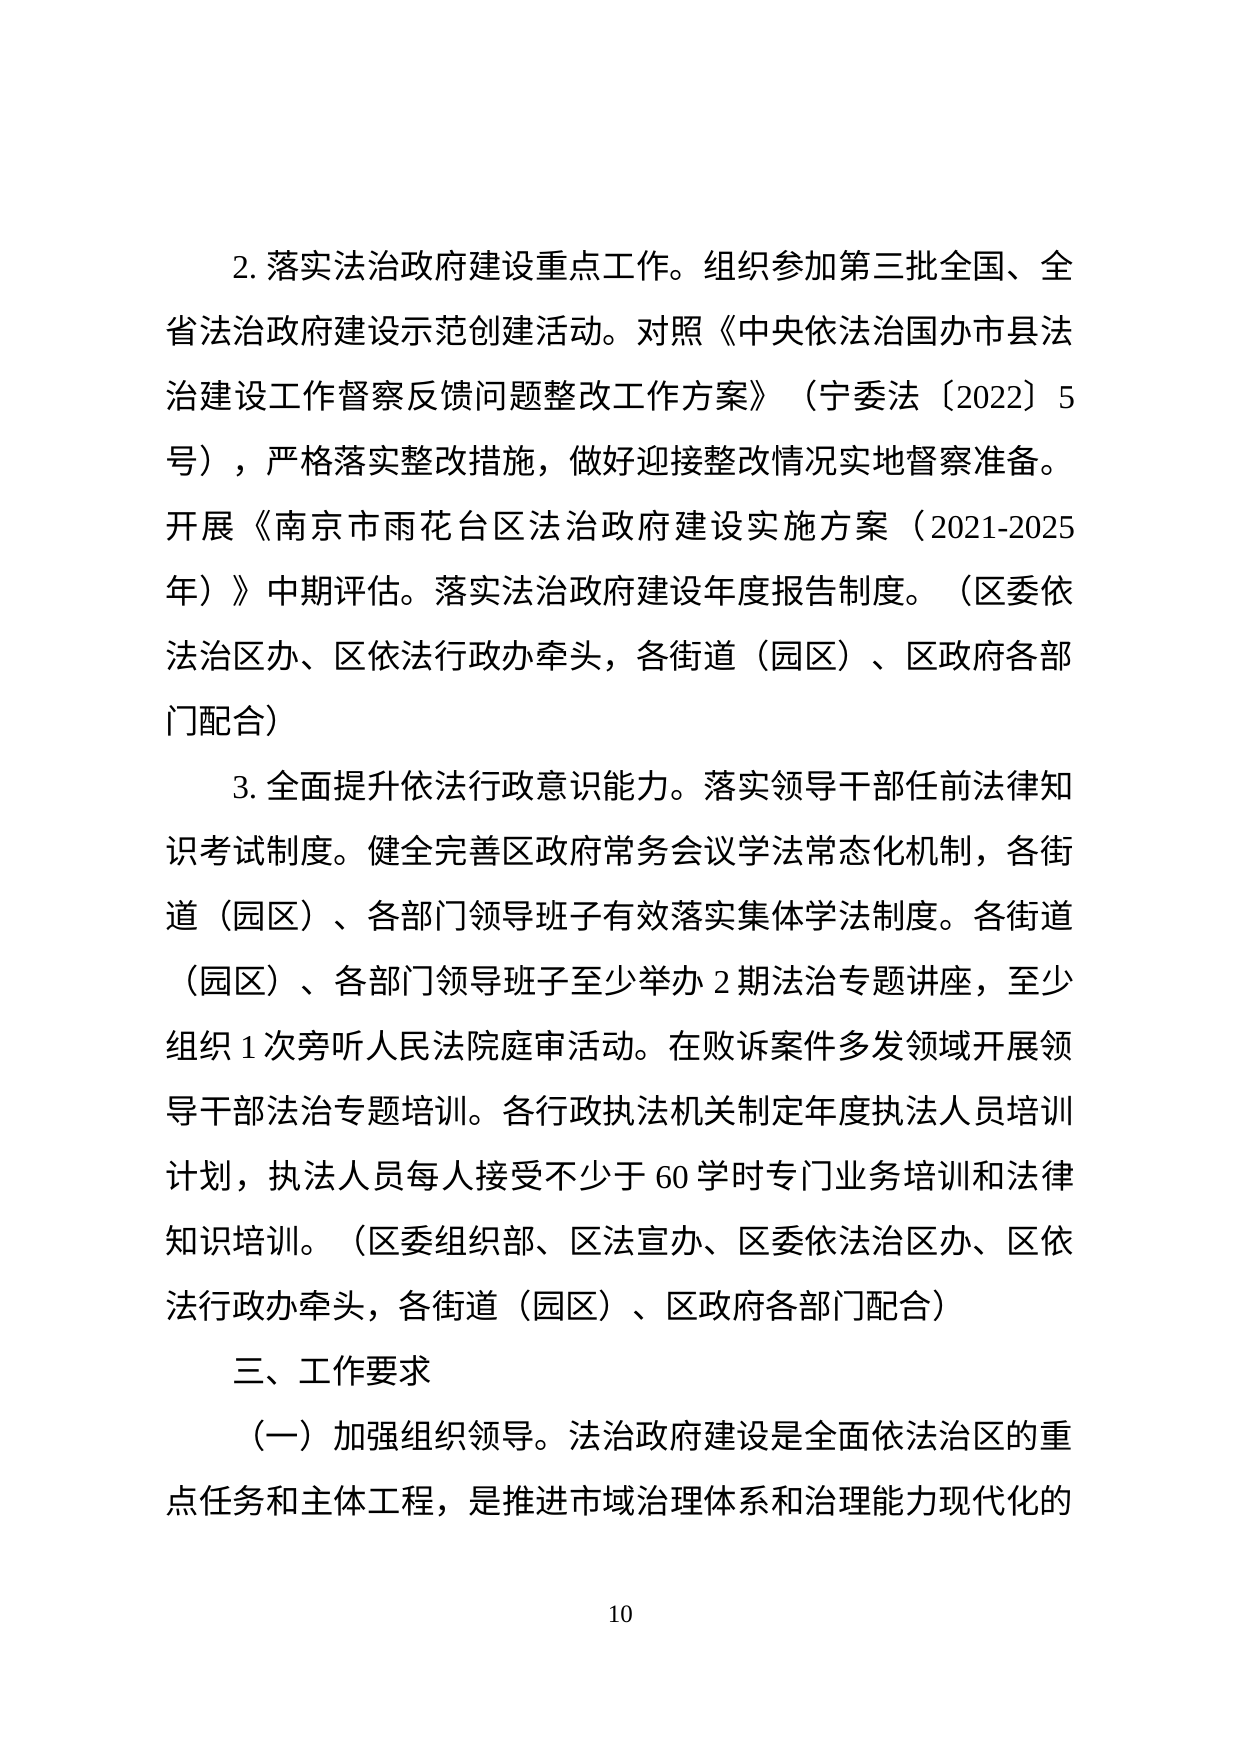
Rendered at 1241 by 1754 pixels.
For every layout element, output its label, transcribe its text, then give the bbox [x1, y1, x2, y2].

text 3. 全面提升依法行政意识能力。落实领导干部任前法律知识考试制度。健全完善区政府常务会议学法常态化机制，各街道（园区）、各部门领导班子有效落实集体学法制度。各街道（园区）、各部门领导班子至少举办2期法治专题讲座，至少组织1次旁听人民法院庭审活动。在败诉案件多发领域开展领导干部法治专题培训。各行政执法机关制定年度执法人员培训计划，执法人员每人接受不少于60学时专门业务培训和法律知识培训。（区委组织部、区法宣办、区委依法治区办、区依法行政办牵头，各街道（园区）、区政府各部门配合） [165, 751, 1075, 1336]
text 2. 落实法治政府建设重点工作。组织参加第三批全国、全省法治政府建设示范创建活动。对照《中央依法治国办市县法治建设工作督察反馈问题整改工作方案》（宁委法〔2022〕5号），严格落实整改措施，做好迎接整改情况实地督察准备。开展《南京市雨花台区法治政府建设实施方案（2021-2025年）》中期评估。落实法治政府建设年度报告制度。（区委依法治区办、区依法行政办牵头，各街道（园区）、区政府各部门配合） [165, 231, 1075, 751]
text 三、工作要求 [165, 1336, 1075, 1401]
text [165, 1401, 1075, 1531]
